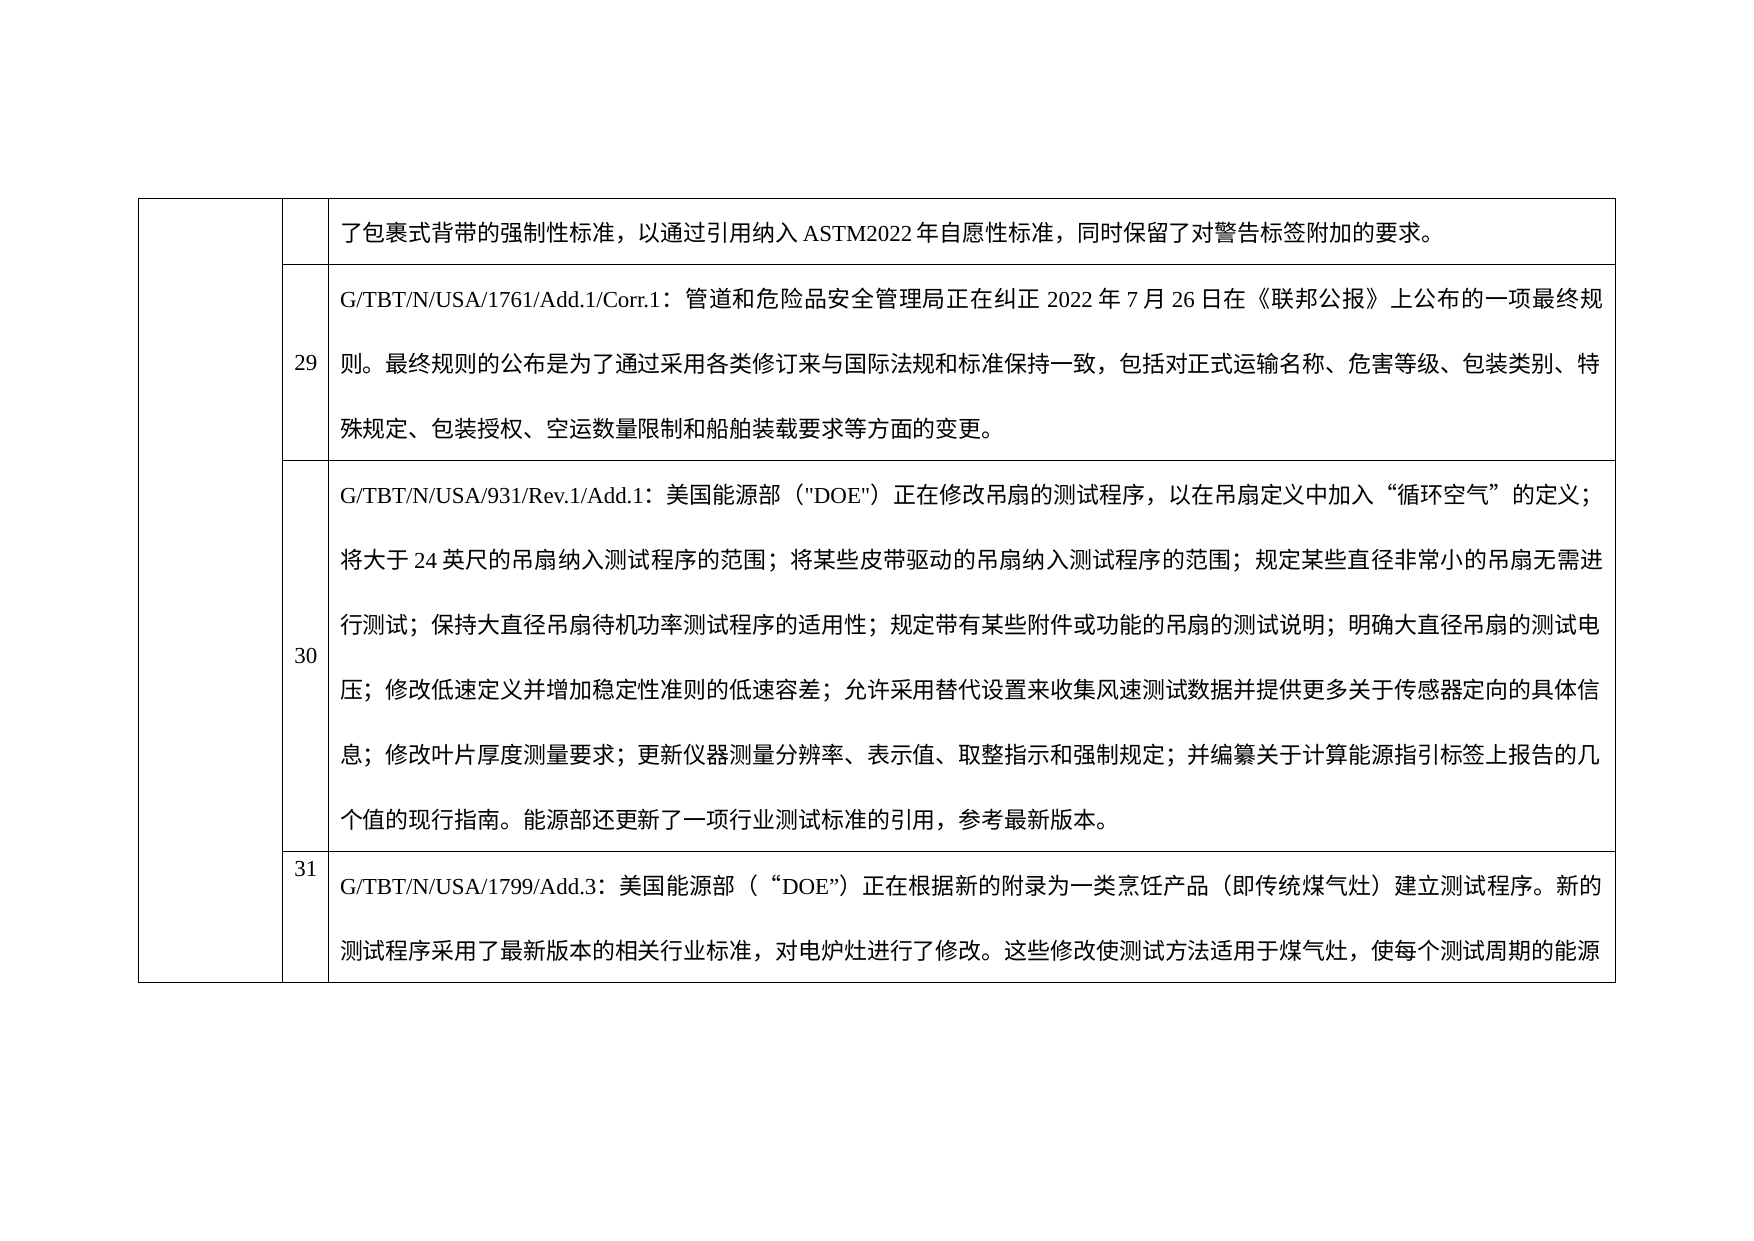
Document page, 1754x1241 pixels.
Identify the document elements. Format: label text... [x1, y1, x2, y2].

table_cell 31 [283, 852, 328, 982]
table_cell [329, 199, 1615, 264]
table_cell 29 [283, 265, 328, 460]
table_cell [329, 852, 1615, 982]
table_cell G/TBT/N/USA/1761/Add.1/Corr.1：管道和危险品安全管理局正在纠正2022年7月26日在《联邦公报》上公布的一项最终规则。最终规则的公布是为了通过采用各类修订来与国际法规和标准保持一致，包括对正式运输名称、危害等级、包装类别、特殊规定、包装授权、空运数量限制和船舶装载要求等方面的变更。 [329, 265, 1615, 460]
table_cell 30 [283, 461, 328, 851]
table_cell G/TBT/N/USA/931/Rev.1/Add.1：美国能源部（"DOE"）正在修改吊扇的测试程序，以在吊扇定义中加入“循环空气”的定义；将大于24英尺的吊扇纳入测试程序的范围；将某些皮带驱动的吊扇纳入测试程序的范围；规定某些直径非常小的吊扇无需进行测试；保持大直径吊扇待机功率测试程序的适用性；规定带有某些附件或功能的吊扇的测试说明；明确大直径吊扇的测试电压；修改低速定义并增加稳定性准则的低速容差；允许采用替代设置来收集风速测试数据并提供更多关于传感器定向的具体信息；修改叶片厚度测量要求；更新仪器测量分辨率、表示值、取整指示和强制规定；并编纂关于计算能源指引标签上报告的几个值的现行指南。能源部还更新了一项行业测试标准的引用，参考最新版本。 [329, 461, 1615, 851]
table_cell 28 [283, 199, 328, 264]
